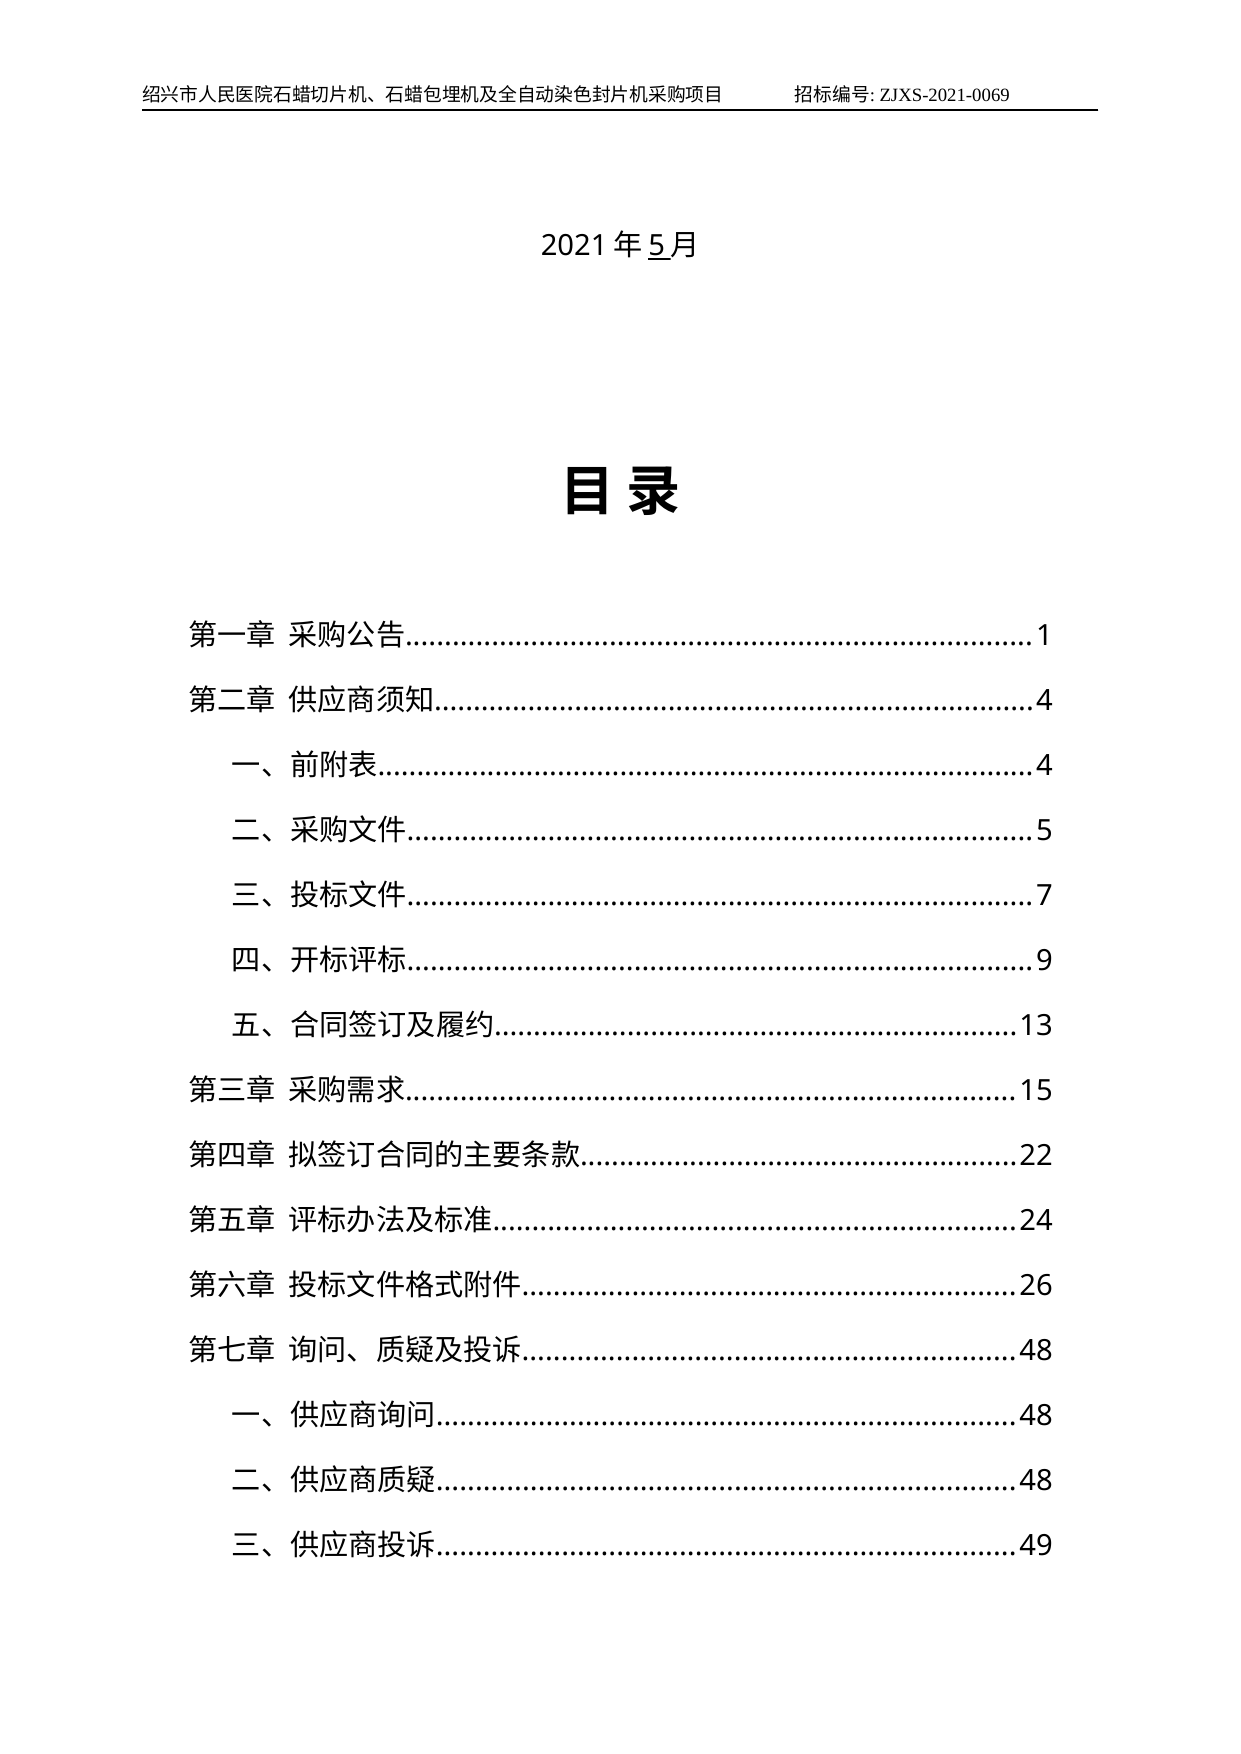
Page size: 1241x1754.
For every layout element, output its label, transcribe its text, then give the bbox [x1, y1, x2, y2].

text 第二章 供应商须知 4 [142, 666, 1098, 731]
text 三、供应商投诉 49 [186, 1511, 1098, 1576]
text 第五章 评标办法及标准 24 [142, 1186, 1098, 1251]
text 三、投标文件 7 [186, 861, 1098, 926]
text 五、合同签订及履约 13 [186, 991, 1098, 1056]
text 第四章 拟签订合同的主要条款 22 [142, 1121, 1098, 1186]
text 第一章 采购公告 1 [142, 601, 1098, 666]
text 一、前附表 4 [186, 731, 1098, 796]
text 二、供应商质疑 48 [186, 1446, 1098, 1511]
text 四、开标评标 9 [186, 926, 1098, 991]
text 第六章 投标文件格式附件 26 [142, 1251, 1098, 1316]
text 目 录 [142, 438, 1098, 536]
text 第七章 询问、质疑及投诉 48 [142, 1316, 1098, 1381]
text 二、采购文件 5 [186, 796, 1098, 861]
text 2021年5月 [142, 211, 1098, 276]
text 一、供应商询问 48 [186, 1381, 1098, 1446]
text 第三章 采购需求 15 [142, 1056, 1098, 1121]
